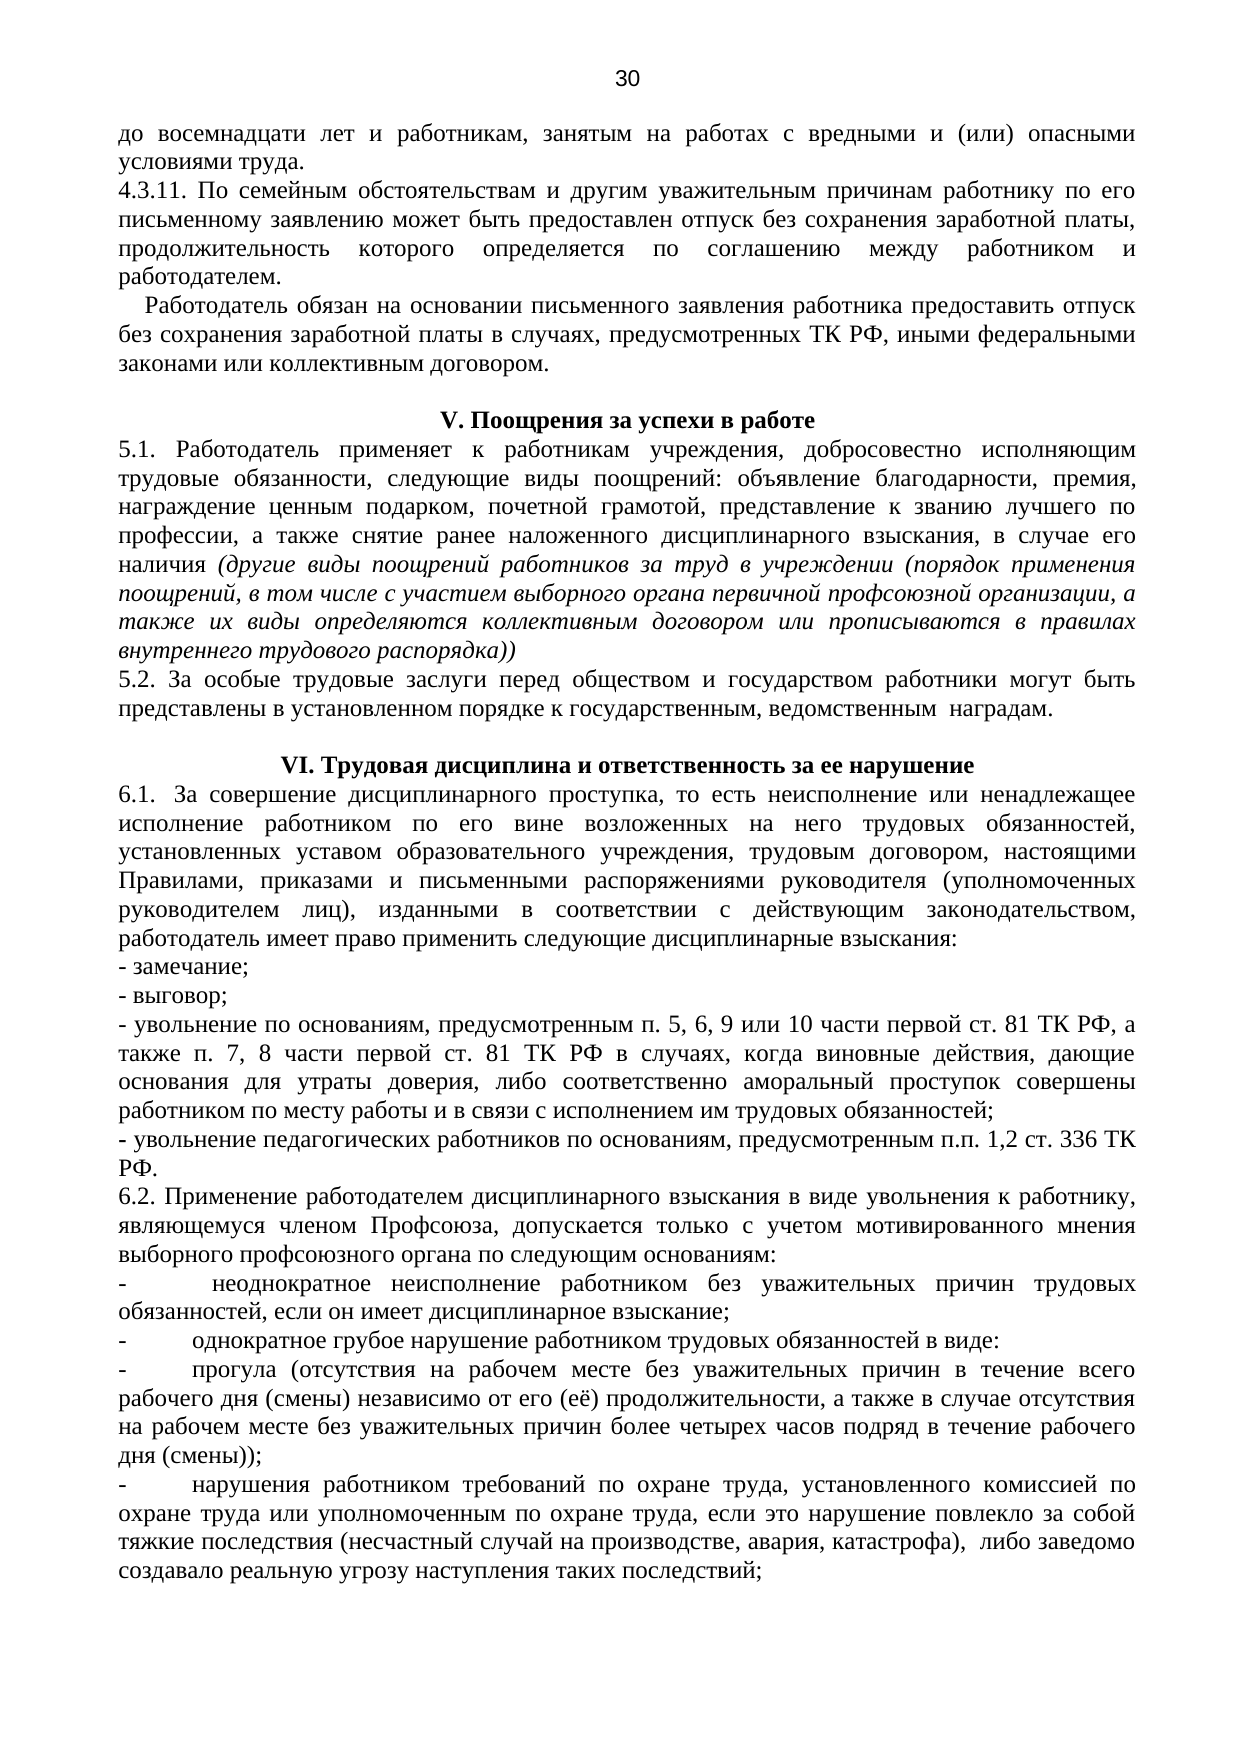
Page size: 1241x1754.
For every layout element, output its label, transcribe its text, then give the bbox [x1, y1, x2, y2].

text - увольнение педагогических работников по основаниям, предусмотренным п.п. 1,2 ст. 336 ТК РФ. [118, 1124, 1137, 1181]
list неоднократное неисполнение работником без уважительных причин трудовых обязанностей, если он имеет дисциплинарное взыскание; [118, 1268, 1137, 1325]
text 5.1. Работодатель применяет к работникам учреждения, добросовестно исполняющим трудовые обязанности, следующие виды поощрений: объявление благодарности, премия, награждение ценным подарком, почетной грамотой, представление к званию лучшего по профессии, а также снятие ранее наложенного дисциплинарного взыскания, в случае его наличия (другие виды поощрений работников за труд в учреждении (порядок применения поощрений, в том числе с участием выборного органа первичной профсоюзной организации, а также их виды определяются коллективным договором или прописываются в правилах внутреннего трудового распорядка)) [118, 434, 1137, 664]
text - увольнение по основаниям, предусмотренным п. 5, 6, 9 или 10 части первой ст. 81 ТК РФ, а также п. 7, 8 части первой ст. 81 ТК РФ в случаях, когда виновные действия, дающие основания для утраты доверия, либо соответственно аморальный проступок совершены работником по месту работы и в связи с исполнением им трудовых обязанностей; [118, 1009, 1137, 1124]
text 6.1. За совершение дисциплинарного проступка, то есть неисполнение или ненадлежащее исполнение работником по его вине возложенных на него трудовых обязанностей, установленных уставом образовательного учреждения, трудовым договором, настоящими Правилами, приказами и письменными распоряжениями руководителя (уполномоченных руководителем лиц), изданными в соответствии с действующим законодательством, работодатель имеет право применить следующие дисциплинарные взыскания: [118, 779, 1137, 951]
text Работодатель обязан на основании письменного заявления работника предоставить отпуск без сохранения заработной платы в случаях, предусмотренных ТК РФ, иными федеральными законами или коллективным договором. [118, 290, 1137, 376]
text 5.2. За особые трудовые заслуги перед обществом и государством работники могут быть представлены в установленном порядке к государственным, ведомственным наградам. [118, 664, 1137, 721]
text VI. Трудовая дисциплина и ответственность за ее нарушение [118, 750, 1137, 779]
text - выговор; [118, 980, 1137, 1009]
list 6.2. Применение работодателем дисциплинарного взыскания в виде увольнения к работнику, являющемуся членом Профсоюза, допускается только с учетом мотивированного мнения выборного профсоюзного органа по следующим основаниям: [118, 1181, 1137, 1268]
list однократное грубое нарушение работником трудовых обязанностей в виде: [118, 1325, 1137, 1354]
text V. Поощрения за успехи в работе [118, 405, 1137, 434]
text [118, 118, 1137, 175]
text - замечание; [118, 951, 1137, 980]
list нарушения работником требований по охране труда, установленного комиссией по охране труда или уполномоченным по охране труда, если это нарушение повлекло за собой тяжкие последствия (несчастный случай на производстве, авария, катастрофа), либо заведомо создавало реальную угрозу наступления таких последствий; [118, 1469, 1137, 1584]
text 4.3.11. По семейным обстоятельствам и другим уважительным причинам работнику по его письменному заявлению может быть предоставлен отпуск без сохранения заработной платы, продолжительность которого определяется по соглашению между работником и работодателем. [118, 175, 1137, 290]
list прогула (отсутствия на рабочем месте без уважительных причин в течение всего рабочего дня (смены) независимо от его (её) продолжительности, а также в случае отсутствия на рабочем месте без уважительных причин более четырех часов подряд в течение рабочего дня (смены)); [118, 1354, 1137, 1469]
